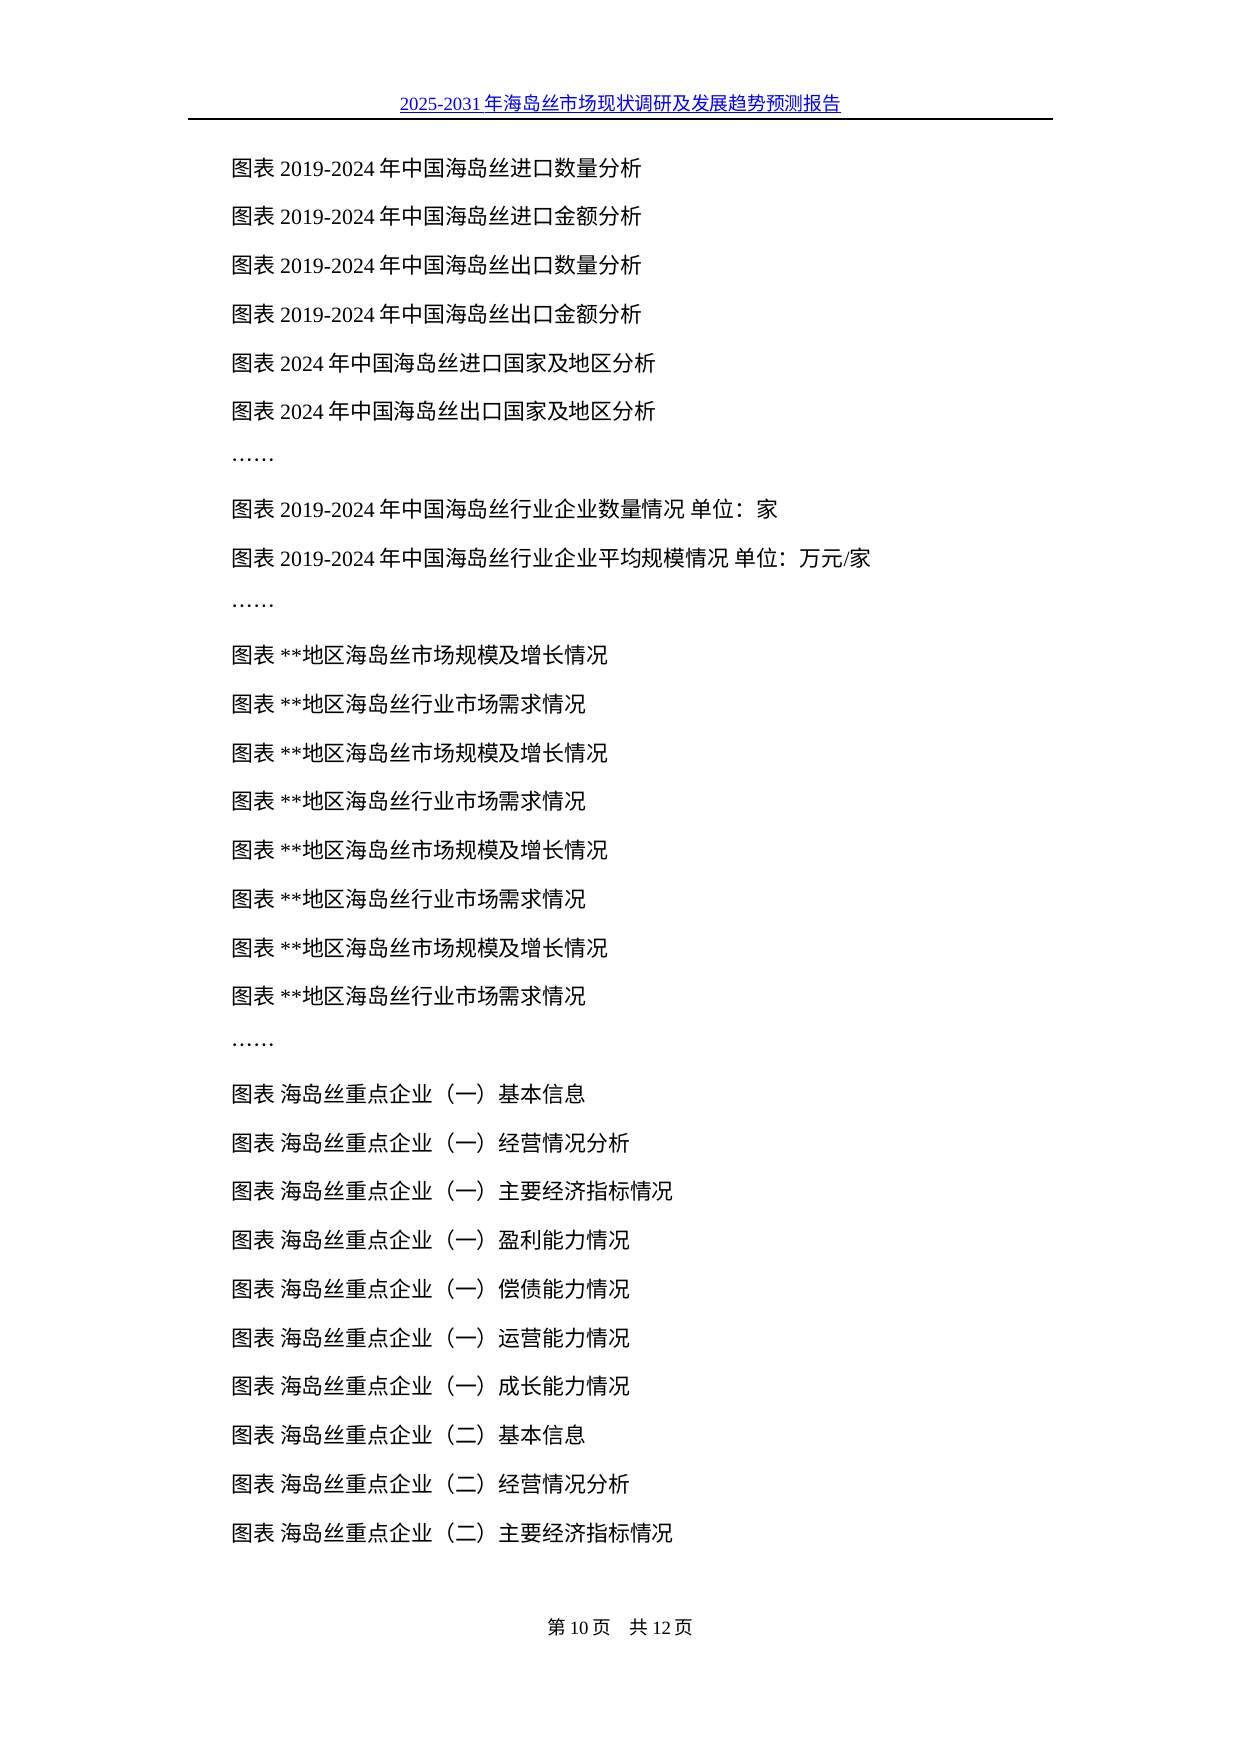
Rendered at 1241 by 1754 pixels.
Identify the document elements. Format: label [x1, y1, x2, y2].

text [187, 150, 1053, 1548]
